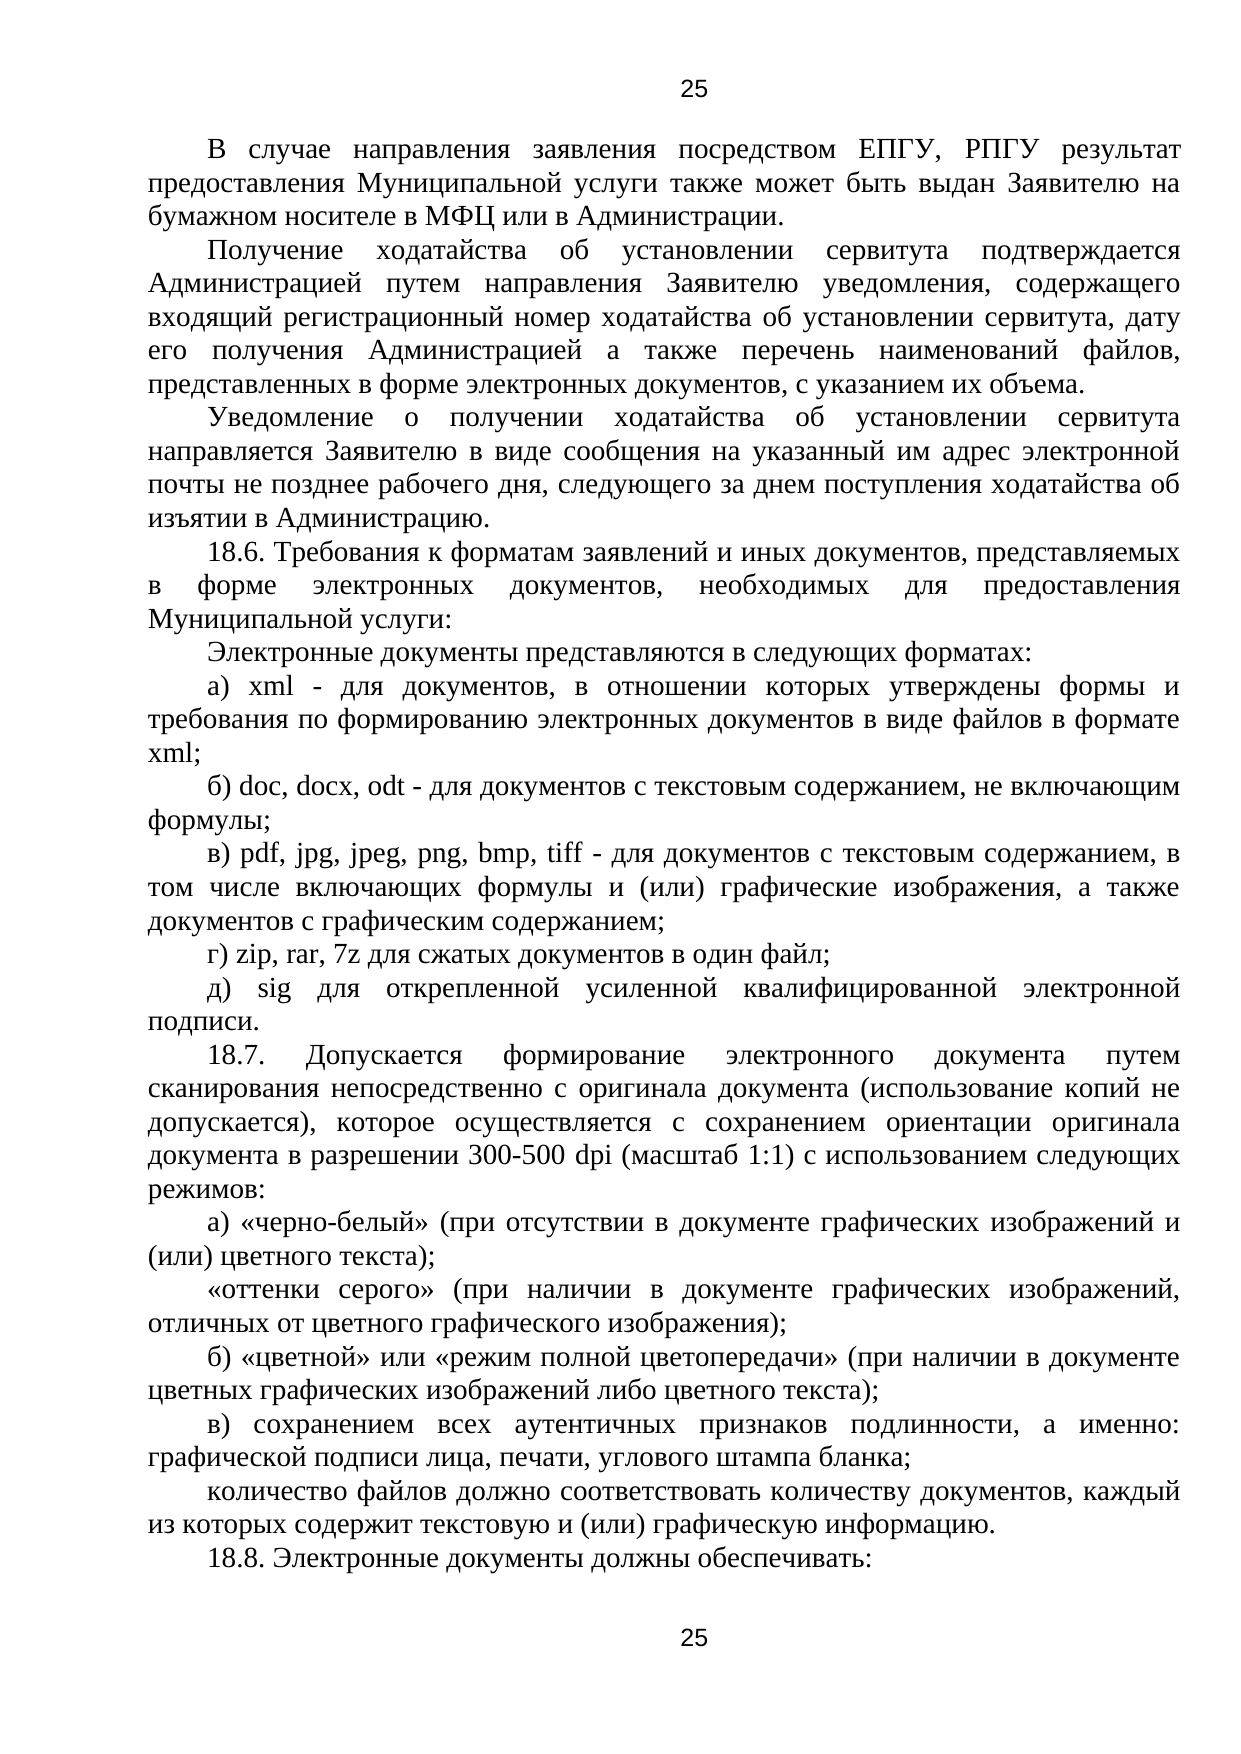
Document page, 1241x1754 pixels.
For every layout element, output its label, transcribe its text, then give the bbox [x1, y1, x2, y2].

text Получение ходатайства об установлении сервитута подтверждается Администрацией путем направления Заявителю уведомления, содержащего входящий регистрационный номер ходатайства об установлении сервитута, дату его получения Администрацией а также перечень наименований файлов, представленных в форме электронных документов, с указанием их объема. [148, 232, 1181, 399]
text 18.8. Электронные документы должны обеспечивать: [148, 1540, 1181, 1573]
text г) zip, rar, 7z для сжатых документов в один файл; [148, 936, 1181, 970]
text Уведомление о получении ходатайства об установлении сервитута направляется Заявителю в виде сообщения на указанный им адрес электронной почты не позднее рабочего дня, следующего за днем поступления ходатайства об изъятии в Администрацию. [148, 399, 1181, 534]
text а) «черно-белый» (при отсутствии в документе графических изображений и (или) цветного текста); [148, 1204, 1181, 1272]
text В случае направления заявления посредством ЕПГУ, РПГУ результат предоставления Муниципальной услуги также может быть выдан Заявителю на бумажном носителе в МФЦ или в Администрации. [148, 131, 1181, 232]
text д) sig для открепленной усиленной квалифицированной электронной подписи. [148, 970, 1181, 1037]
text в) pdf, jpg, jpeg, png, bmp, tiff - для документов с текстовым содержанием, в том числе включающих формулы и (или) графические изображения, а также документов с графическим содержанием; [148, 836, 1181, 936]
text 18.6. Требования к форматам заявлений и иных документов, представляемых в форме электронных документов, необходимых для предоставления Муниципальной услуги: [148, 534, 1181, 634]
text б) «цветной» или «режим полной цветопередачи» (при наличии в документе цветных графических изображений либо цветного текста); [148, 1339, 1181, 1406]
text в) сохранением всех аутентичных признаков подлинности, а именно: графической подписи лица, печати, углового штампа бланка; [148, 1406, 1181, 1473]
text «оттенки серого» (при наличии в документе графических изображений, отличных от цветного графического изображения); [148, 1272, 1181, 1339]
text количество файлов должно соответствовать количеству документов, каждый из которых содержит текстовую и (или) графическую информацию. [148, 1473, 1181, 1540]
text а) xml - для документов, в отношении которых утверждены формы и требования по формированию электронных документов в виде файлов в формате xml; [148, 668, 1181, 768]
text б) doc, docx, odt - для документов с текстовым содержанием, не включающим формулы; [148, 768, 1181, 836]
text 18.7. Допускается формирование электронного документа путем сканирования непосредственно с оригинала документа (использование копий не допускается), которое осуществляется с сохранением ориентации оригинала документа в разрешении 300-500 dpi (масштаб 1:1) с использованием следующих режимов: [148, 1037, 1181, 1204]
text Электронные документы представляются в следующих форматах: [148, 634, 1181, 668]
